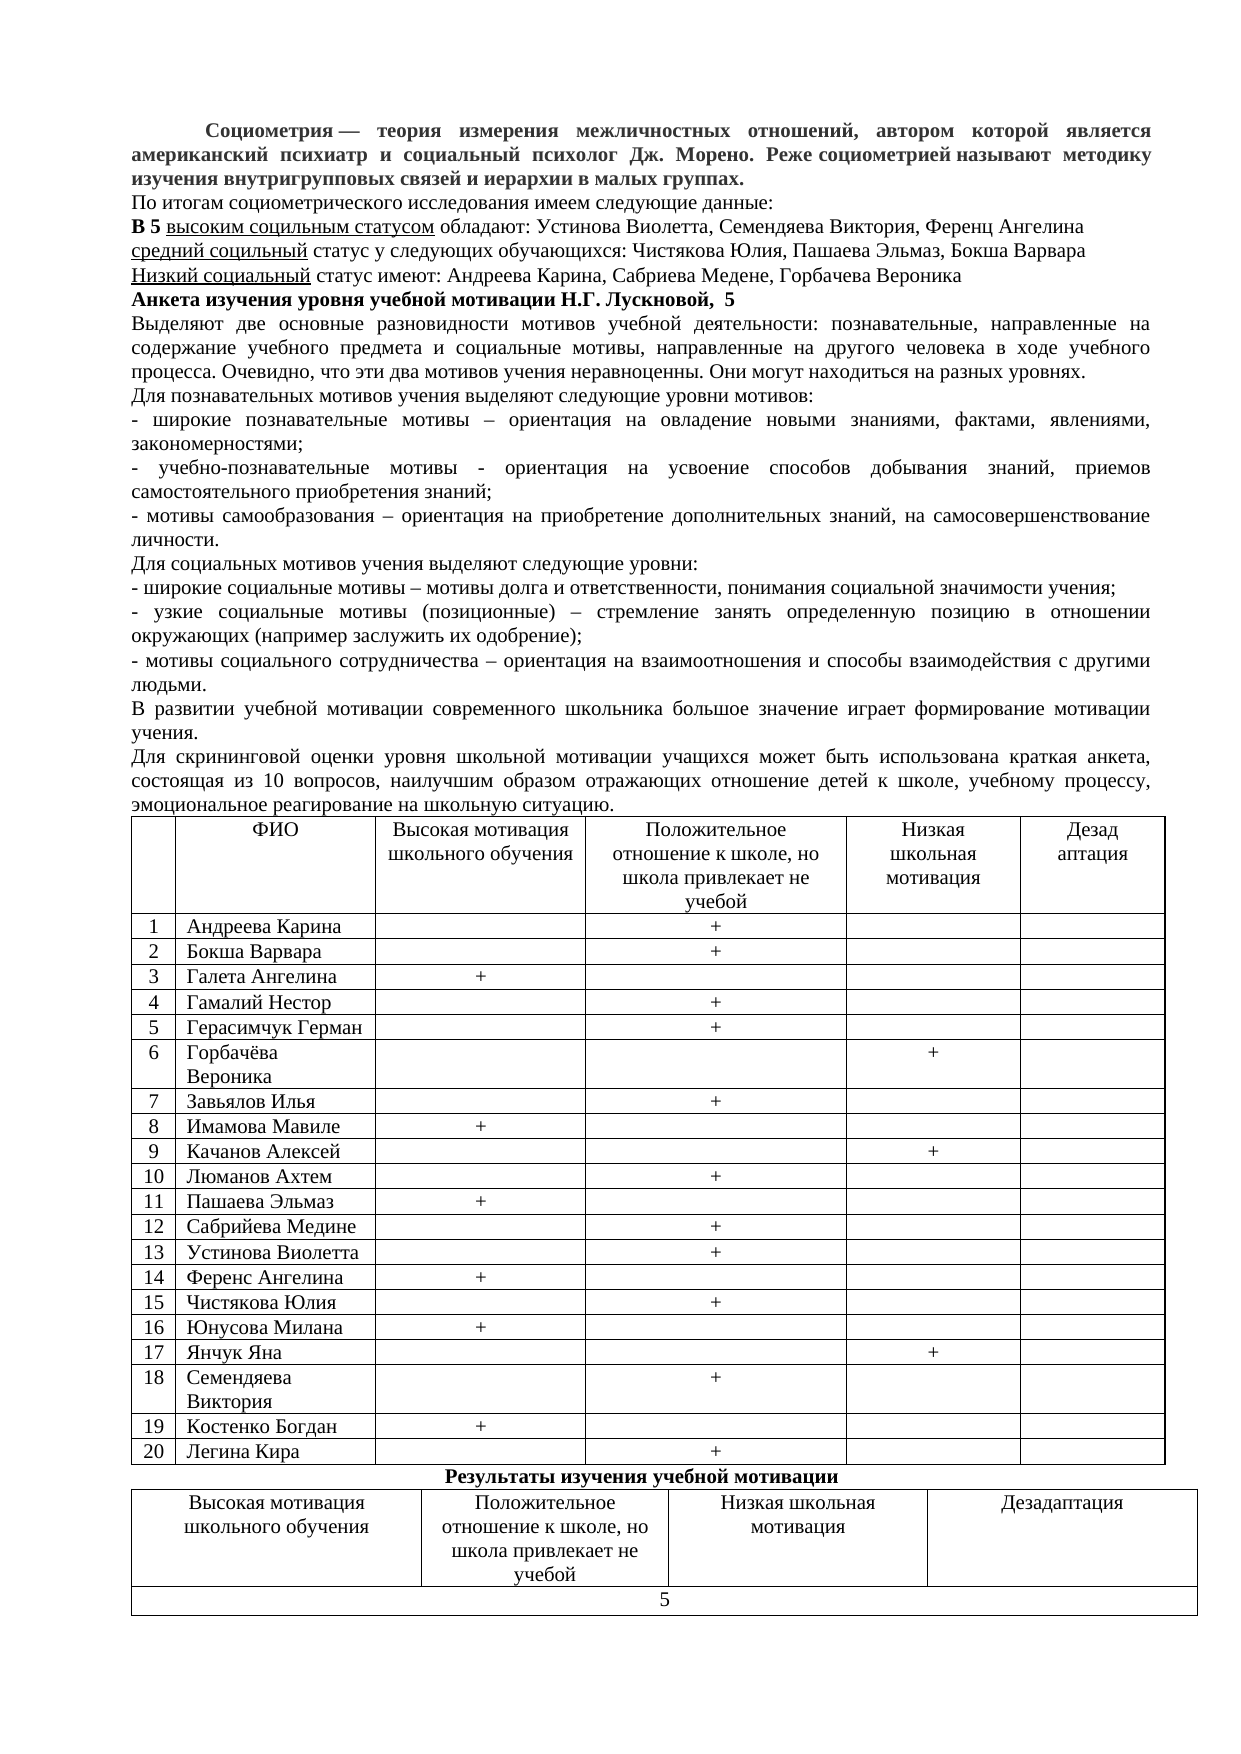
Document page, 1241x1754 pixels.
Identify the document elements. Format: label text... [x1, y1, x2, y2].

table_cell [1021, 1015, 1164, 1039]
table_cell + [586, 939, 846, 963]
table_cell Качанов Алексей [176, 1139, 375, 1163]
table_cell + [376, 965, 585, 988]
table_cell [1021, 1189, 1164, 1213]
table_header Высокая мотивация школьного обучения [376, 817, 585, 913]
table_header [132, 817, 175, 913]
table_cell + [586, 1089, 846, 1113]
text - широкие познавательные мотивы – ориентация на овладение новыми знаниями, фактами, явлениями, закономерностями; [131, 407, 1152, 455]
text - учебно-познавательные мотивы - ориентация на усвоение способов добывания знаний, приемов самостоятельного приобретения знаний; [131, 455, 1152, 503]
text По итогам социометрического исследования имеем следующие данные: [131, 190, 1152, 214]
table_cell + [586, 1365, 846, 1413]
table_cell Люманов Ахтем [176, 1164, 375, 1188]
table_cell [376, 1139, 585, 1163]
table_cell [1021, 1164, 1164, 1188]
table_header Дезадаптация [928, 1490, 1197, 1586]
table_cell Чистякова Юлия [176, 1290, 375, 1314]
table_cell [1021, 1240, 1164, 1264]
table_cell [1021, 1265, 1164, 1289]
table_cell [586, 1040, 846, 1088]
table_cell Андреева Карина [176, 914, 375, 938]
table_cell [586, 1139, 846, 1163]
text Анкета изучения уровня учебной мотивации Н.Г. Лускновой, 5 [131, 287, 1152, 311]
table_cell [847, 1114, 1020, 1138]
table_cell 2 [132, 939, 175, 963]
table_cell [847, 1414, 1020, 1438]
table_cell + [586, 1164, 846, 1188]
table_cell [586, 1189, 846, 1213]
table_cell 1 [132, 914, 175, 938]
table_cell Имамова Мавиле [176, 1114, 375, 1138]
table_cell [376, 1340, 585, 1364]
table_header Дезадаптация [1021, 817, 1164, 913]
table_cell [847, 1215, 1020, 1238]
table_cell [376, 1365, 585, 1413]
table_cell Завьялов Илья [176, 1089, 375, 1113]
table_cell + [586, 1240, 846, 1264]
table_cell [1021, 1089, 1164, 1113]
table_cell 15 [132, 1290, 175, 1314]
table_cell Семендяева Виктория [176, 1365, 375, 1413]
table_cell 17 [132, 1340, 175, 1364]
text В 5 высоким социльным статусом обладают: Устинова Виолетта, Семендяева Виктория, Ференц Ангелина [131, 214, 1152, 238]
table_cell [847, 914, 1020, 938]
table_cell 18 [132, 1365, 175, 1413]
table_cell [1021, 1340, 1164, 1364]
text Результаты изучения учебной мотивации [131, 1465, 1152, 1488]
table_cell [1021, 1315, 1164, 1339]
table_cell + [586, 1439, 846, 1463]
table_cell + [376, 1315, 585, 1339]
table_cell + [376, 1265, 585, 1289]
table_cell [847, 990, 1020, 1014]
table_cell [376, 1240, 585, 1264]
table_cell [847, 939, 1020, 963]
table_cell [1021, 990, 1164, 1014]
table_cell + [847, 1139, 1020, 1163]
table_cell [586, 965, 846, 988]
table_cell [1021, 1365, 1164, 1413]
table_cell Янчук Яна [176, 1340, 375, 1364]
table_header Низкая школьная мотивация [669, 1490, 927, 1586]
table_cell [847, 1365, 1020, 1413]
table_cell 8 [132, 1114, 175, 1138]
text Социометрия — теория измерения межличностных отношений, автором которой является американский психиатр и социальный психолог Дж. Морено. Реже социометрией называют методику изучения внутригрупповых связей и иерархии в малых группах. [131, 118, 1152, 190]
table_cell 5 [132, 1015, 175, 1039]
table_header Высокая мотивация школьного обучения [132, 1490, 421, 1586]
text - мотивы социального сотрудничества – ориентация на взаимоотношения и способы взаимодействия с другими людьми. [131, 647, 1152, 696]
table_header ФИО [176, 817, 375, 913]
table_cell [1021, 965, 1164, 988]
table_cell 19 [132, 1414, 175, 1438]
table_cell 5 [132, 1587, 1197, 1615]
table_cell Герасимчук Герман [176, 1015, 375, 1039]
table_cell 7 [132, 1089, 175, 1113]
table_cell 9 [132, 1139, 175, 1163]
text Низкий социальный статус имеют: Андреева Карина, Сабриева Медене, Горбачева Вероника [131, 262, 1152, 287]
table_cell + [586, 1215, 846, 1238]
text Для социальных мотивов учения выделяют следующие уровни: [131, 551, 1152, 575]
table_cell Сабрийева Медине [176, 1215, 375, 1238]
table_cell Юнусова Милана [176, 1315, 375, 1339]
table_cell [376, 914, 585, 938]
table_cell + [376, 1114, 585, 1138]
table_cell Бокша Варвара [176, 939, 375, 963]
table_cell 11 [132, 1189, 175, 1213]
table_cell + [586, 1015, 846, 1039]
table_cell [1021, 1139, 1164, 1163]
table_cell [1021, 1414, 1164, 1438]
table_header Положительное отношение к школе, но школа привлекает не учебой [586, 817, 846, 913]
table_cell 14 [132, 1265, 175, 1289]
table_cell [847, 965, 1020, 988]
text В развитии учебной мотивации современного школьника большое значение играет формирование мотивации учения. [131, 696, 1152, 744]
table_cell [376, 1439, 585, 1463]
table_cell Легина Кира [176, 1439, 375, 1463]
table_cell [586, 1114, 846, 1138]
table_cell [1021, 1040, 1164, 1088]
table_cell 20 [132, 1439, 175, 1463]
table_cell 6 [132, 1040, 175, 1088]
text - широкие социальные мотивы – мотивы долга и ответственности, понимания социальной значимости учения; [131, 575, 1152, 599]
table_cell + [847, 1040, 1020, 1088]
table_cell Ференс Ангелина [176, 1265, 375, 1289]
table_cell [847, 1015, 1020, 1039]
table_cell Устинова Виолетта [176, 1240, 375, 1264]
table_cell 10 [132, 1164, 175, 1188]
table_cell [847, 1189, 1020, 1213]
text - мотивы самообразования – ориентация на приобретение дополнительных знаний, на самосовершенствование личности. [131, 503, 1152, 551]
table_cell [847, 1315, 1020, 1339]
table_cell [1021, 1215, 1164, 1238]
table_cell [1021, 1290, 1164, 1314]
table_cell [376, 939, 585, 963]
table_cell Галета Ангелина [176, 965, 375, 988]
table_cell [376, 990, 585, 1014]
table_cell [1021, 1114, 1164, 1138]
table_cell [847, 1164, 1020, 1188]
table_cell [376, 1089, 585, 1113]
table_cell [1021, 1439, 1164, 1463]
table_cell [376, 1015, 585, 1039]
text средний социльный статус у следующих обучающихся: Чистякова Юлия, Пашаева Эльмаз, Бокша Варвара [131, 238, 1152, 262]
table_cell [376, 1040, 585, 1088]
text Для скрининговой оценки уровня школьной мотивации учащихся может быть использована краткая анкета, состоящая из 10 вопросов, наилучшим образом отражающих отношение детей к школе, учебному процессу, эмоциональное реагирование на школьную ситуацию. [131, 744, 1152, 816]
table_cell [586, 1414, 846, 1438]
table_cell + [376, 1414, 585, 1438]
table_cell [847, 1240, 1020, 1264]
table_cell 4 [132, 990, 175, 1014]
table_cell [1021, 914, 1164, 938]
table_cell + [847, 1340, 1020, 1364]
table_cell Гамалий Нестор [176, 990, 375, 1014]
table_cell [376, 1164, 585, 1188]
table_cell [847, 1290, 1020, 1314]
table_cell 3 [132, 965, 175, 988]
text Для познавательных мотивов учения выделяют следующие уровни мотивов: [131, 383, 1152, 407]
table_cell [376, 1290, 585, 1314]
table_header Низкая школьная мотивация [847, 817, 1020, 913]
table_cell 12 [132, 1215, 175, 1238]
text - узкие социальные мотивы (позиционные) – стремление занять определенную позицию в отношении окружающих (например заслужить их одобрение); [131, 599, 1152, 647]
table_cell [847, 1439, 1020, 1463]
table_cell Костенко Богдан [176, 1414, 375, 1438]
table_cell Пашаева Эльмаз [176, 1189, 375, 1213]
table_cell [847, 1089, 1020, 1113]
table_cell [376, 1215, 585, 1238]
table_cell + [586, 1290, 846, 1314]
table_cell + [376, 1189, 585, 1213]
table_cell Горбачёва Вероника [176, 1040, 375, 1088]
table_cell [586, 1265, 846, 1289]
table_cell [586, 1315, 846, 1339]
table_cell 13 [132, 1240, 175, 1264]
table_cell + [586, 990, 846, 1014]
table_cell [1021, 939, 1164, 963]
table_cell [586, 1340, 846, 1364]
text Выделяют две основные разновидности мотивов учебной деятельности: познавательные, направленные на содержание учебного предмета и социальные мотивы, направленные на другого человека в ходе учебного процесса. Очевидно, что эти два мотивов учения неравноценны. Они могут находиться на разных уровнях. [131, 311, 1152, 383]
table_header Положительное отношение к школе, но школа привлекает не учебой [422, 1490, 668, 1586]
table_cell [847, 1265, 1020, 1289]
table_cell + [586, 914, 846, 938]
table_cell 16 [132, 1315, 175, 1339]
